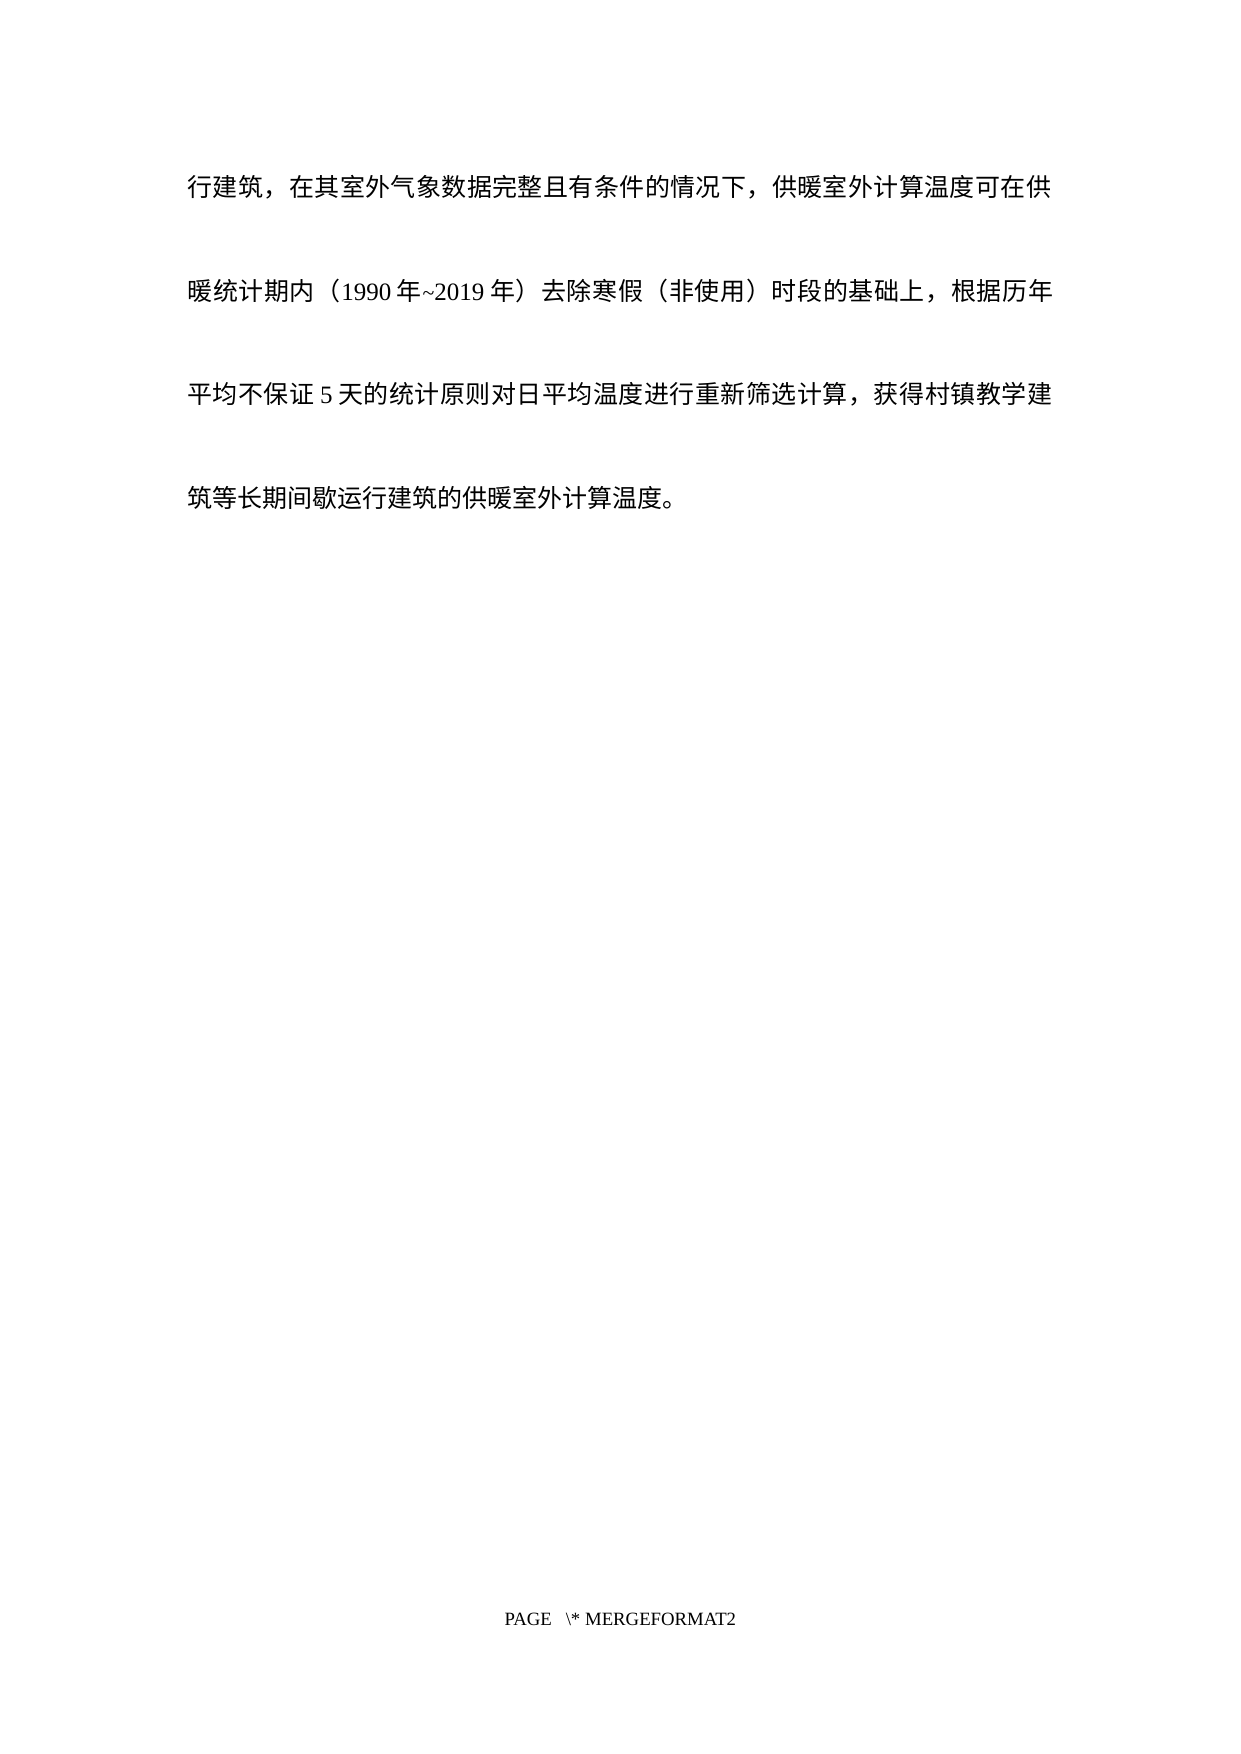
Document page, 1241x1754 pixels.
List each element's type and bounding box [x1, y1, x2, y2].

text [187, 151, 1053, 531]
